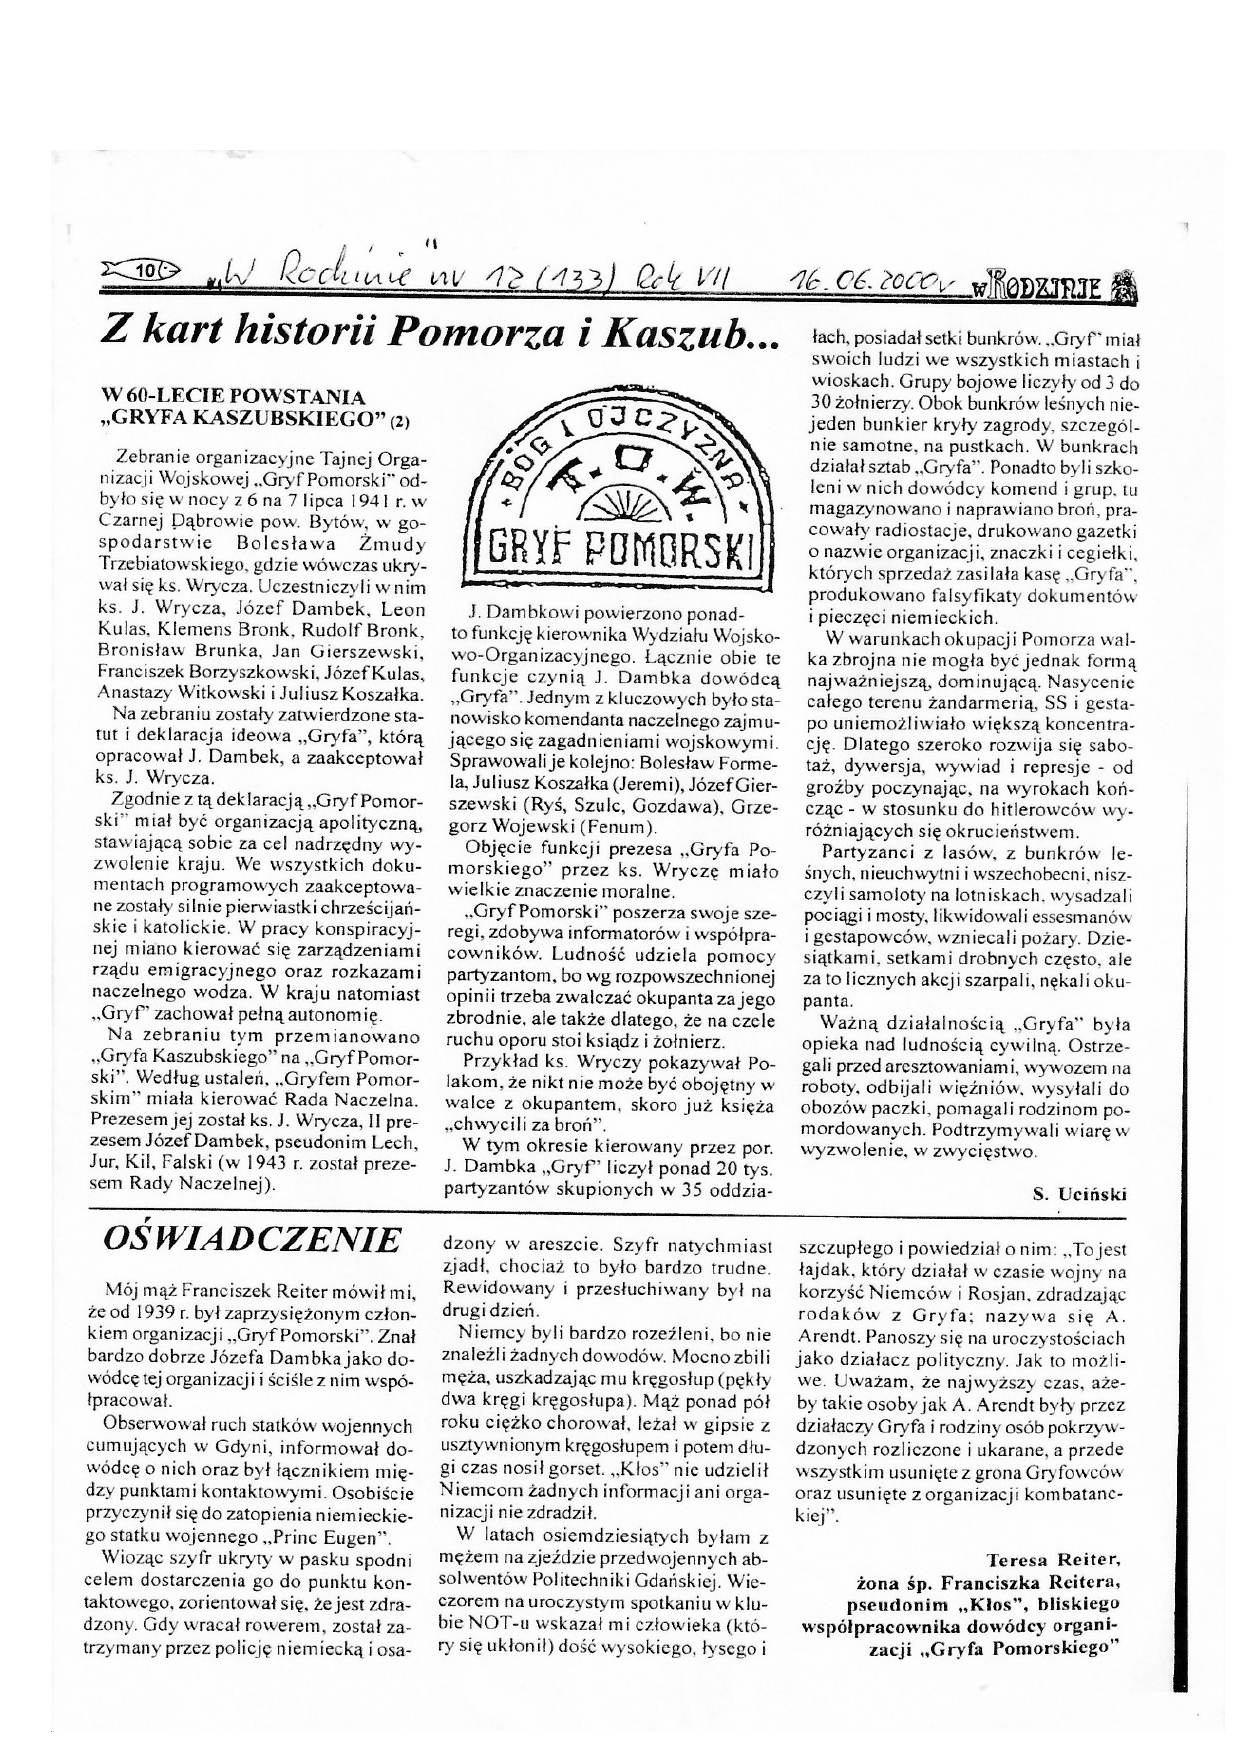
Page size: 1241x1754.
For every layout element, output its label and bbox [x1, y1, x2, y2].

picture [51, 150, 1225, 1732]
